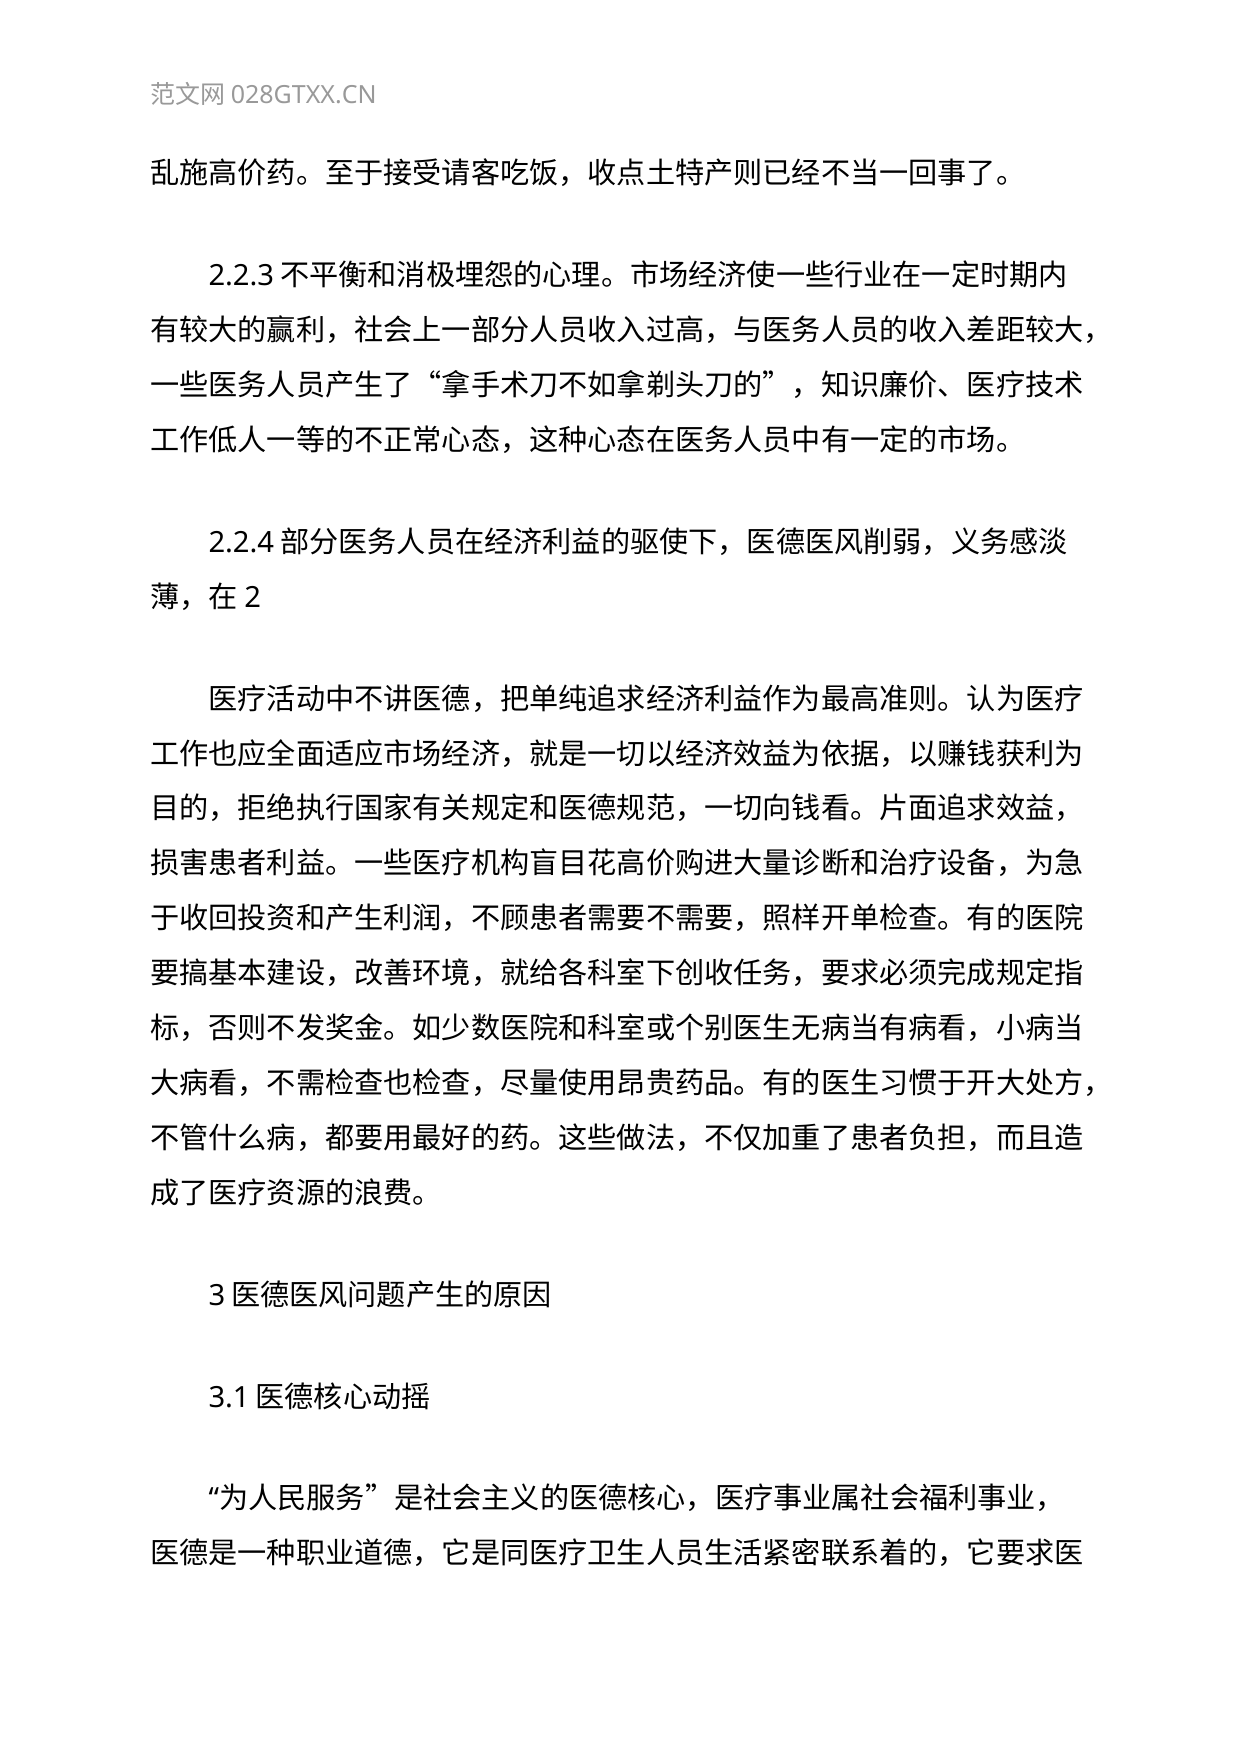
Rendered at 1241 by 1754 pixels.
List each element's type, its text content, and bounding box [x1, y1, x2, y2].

text 3.1医德核心动摇 [150, 1373, 1090, 1416]
text 2.2.4部分医务人员在经济利益的驱使下，医德医风削弱，义务感淡薄，在 2 [150, 518, 1090, 616]
text 3医德医风问题产生的原因 [150, 1271, 1090, 1313]
text 医疗活动中不讲医德，把单纯追求经济利益作为最高准则。认为医疗工作也应全面适应市场经济，就是一切以经济效益为依据，以赚钱获利为目的，拒绝执行国家有关规定和医德规范，一切向钱看。片面追求效益，损害患者利益。一些医疗机构盲目花高价购进大量诊断和治疗设备，为急于收回投资和产生利润，不顾患者需要不需要，照样开单检查。有的医院要搞基本建设，改善环境，就给各科室下创收任务，要求必须完成规定指标，否则不发奖金。如少数医院和科室或个别医生无病当有病看，小病当大病看，不需检查也检查，尽量使用昂贵药品。有的医生习惯于开大处方，不管什么病，都要用最好的药。这些做法，不仅加重了患者负担，而且造成了医疗资源的浪费。 [150, 675, 1090, 1212]
text 2.2.3不平衡和消极埋怨的心理。市场经济使一些行业在一定时期内有较大的赢利，社会上一部分人员收入过高，与医务人员的收入差距较大，一些医务人员产生了“拿手术刀不如拿剃头刀的”，知识廉价、医疗技术工作低人一等的不正常心态，这种心态在医务人员中有一定的市场。 [150, 252, 1090, 459]
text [150, 150, 1090, 192]
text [150, 1475, 1090, 1572]
